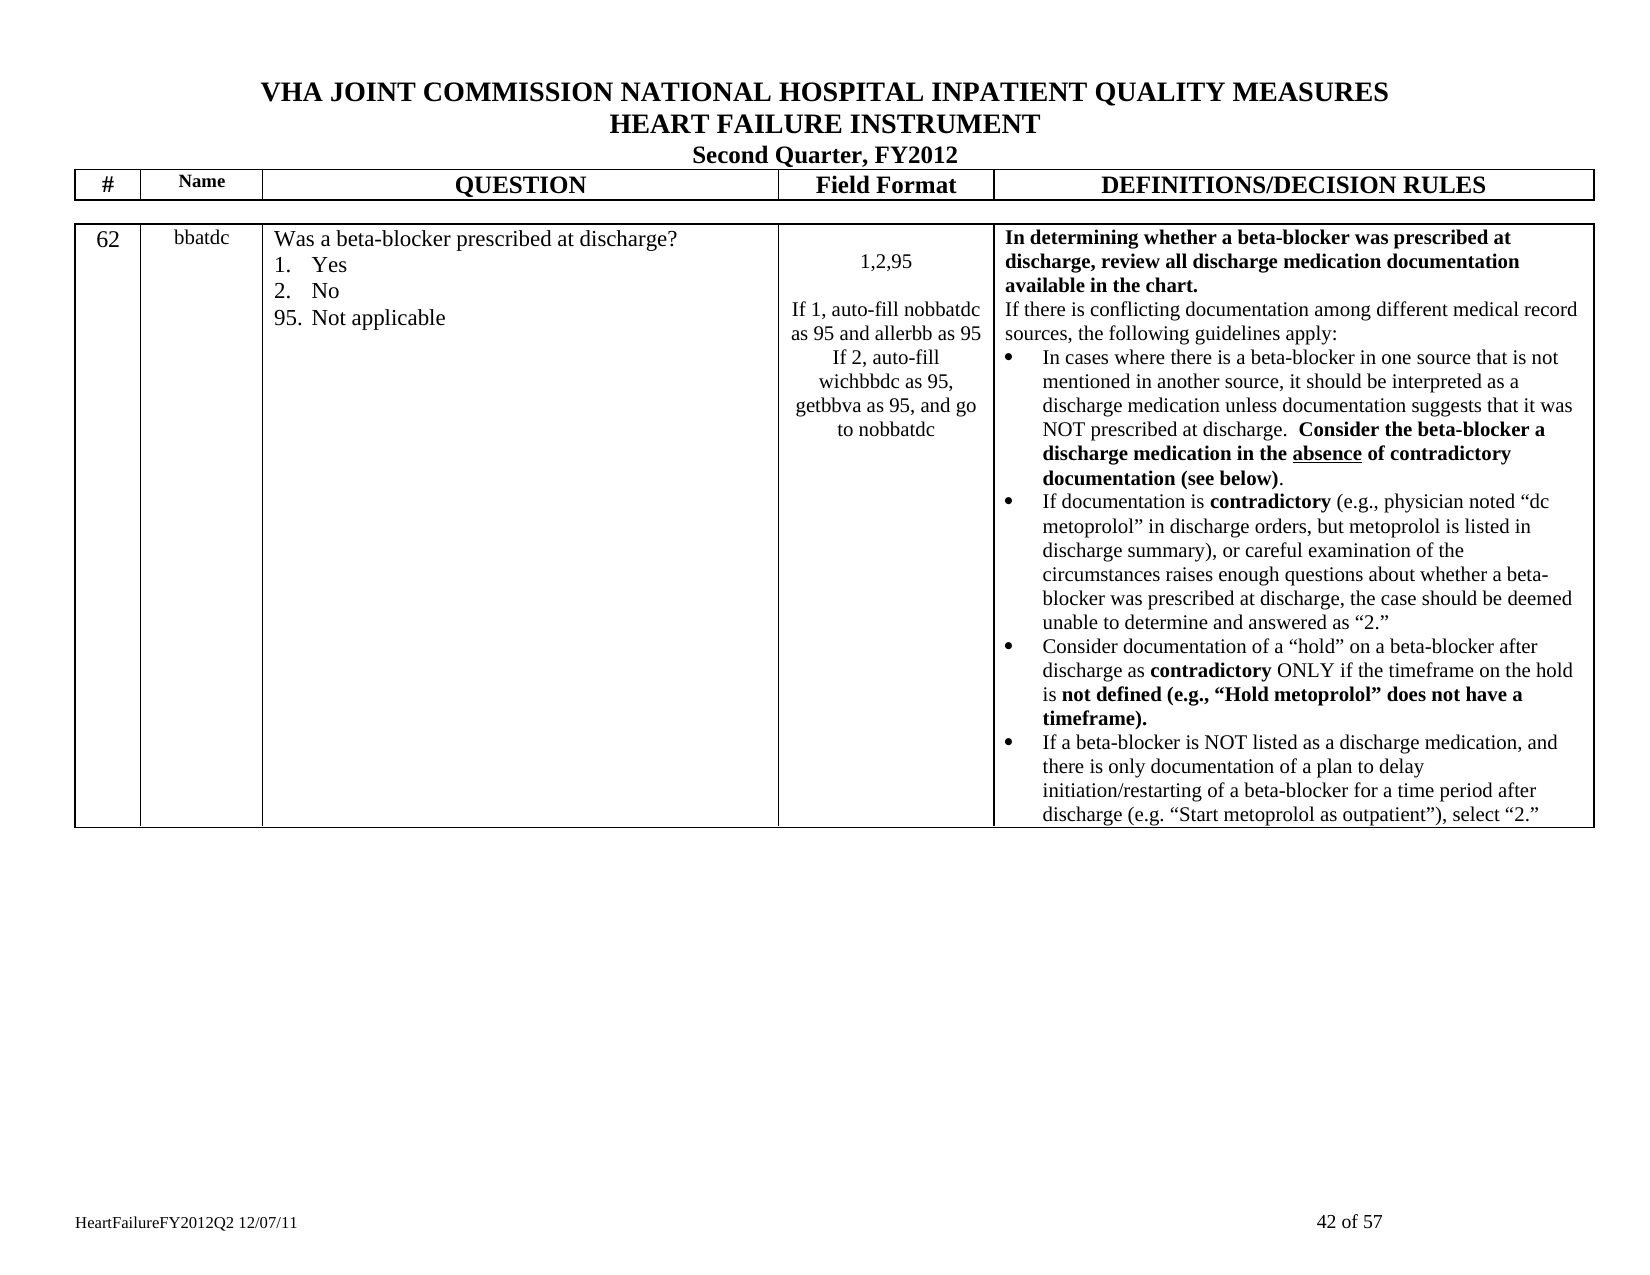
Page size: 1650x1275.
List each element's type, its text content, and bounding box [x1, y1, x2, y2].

table_cell 1,2,95 If 1, auto-fill nobbatdc as 95 and allerbb as 95 If 2, auto-fill wichbbdc as 95, getbbva as 95, and go to nobbatdc [779, 225, 993, 826]
table_cell bbatdc [141, 225, 262, 826]
table_cell In determining whether a beta-blocker was prescribed at discharge, review all discharge medication documentation available in the chart. If there is conflicting documentation among different medical record sources, the following guidelines apply: In cases where there is a beta-blocker in one source that is not mentioned in another source, it should be interpreted as a discharge medication unless documentation suggests that it was NOT prescribed at discharge. Consider the beta-blocker a discharge medication in the absence of contradictory documentation (see below). If documentation is contradictory (e.g., physician noted “dc metoprolol” in discharge orders, but metoprolol is listed in discharge summary), or careful examination of the circumstances raises enough questions about whether a beta-blocker was prescribed at discharge, the case should be deemed unable to determine and answered as “2.” Consider documentation of a “hold” on a beta-blocker after discharge as contradictory ONLY if the timeframe on the hold is not defined (e.g., “Hold metoprolol” does not have a timeframe). If a beta-blocker is NOT listed as a discharge medication, and there is only documentation of a plan to delay initiation/restarting of a beta-blocker for a time period after discharge (e.g. “Start metoprolol as outpatient”), select “2.” [995, 225, 1593, 826]
table_cell 62 [76, 225, 140, 826]
table_cell Was a beta-blocker prescribed at discharge? Yes No Not applicable [263, 225, 778, 826]
